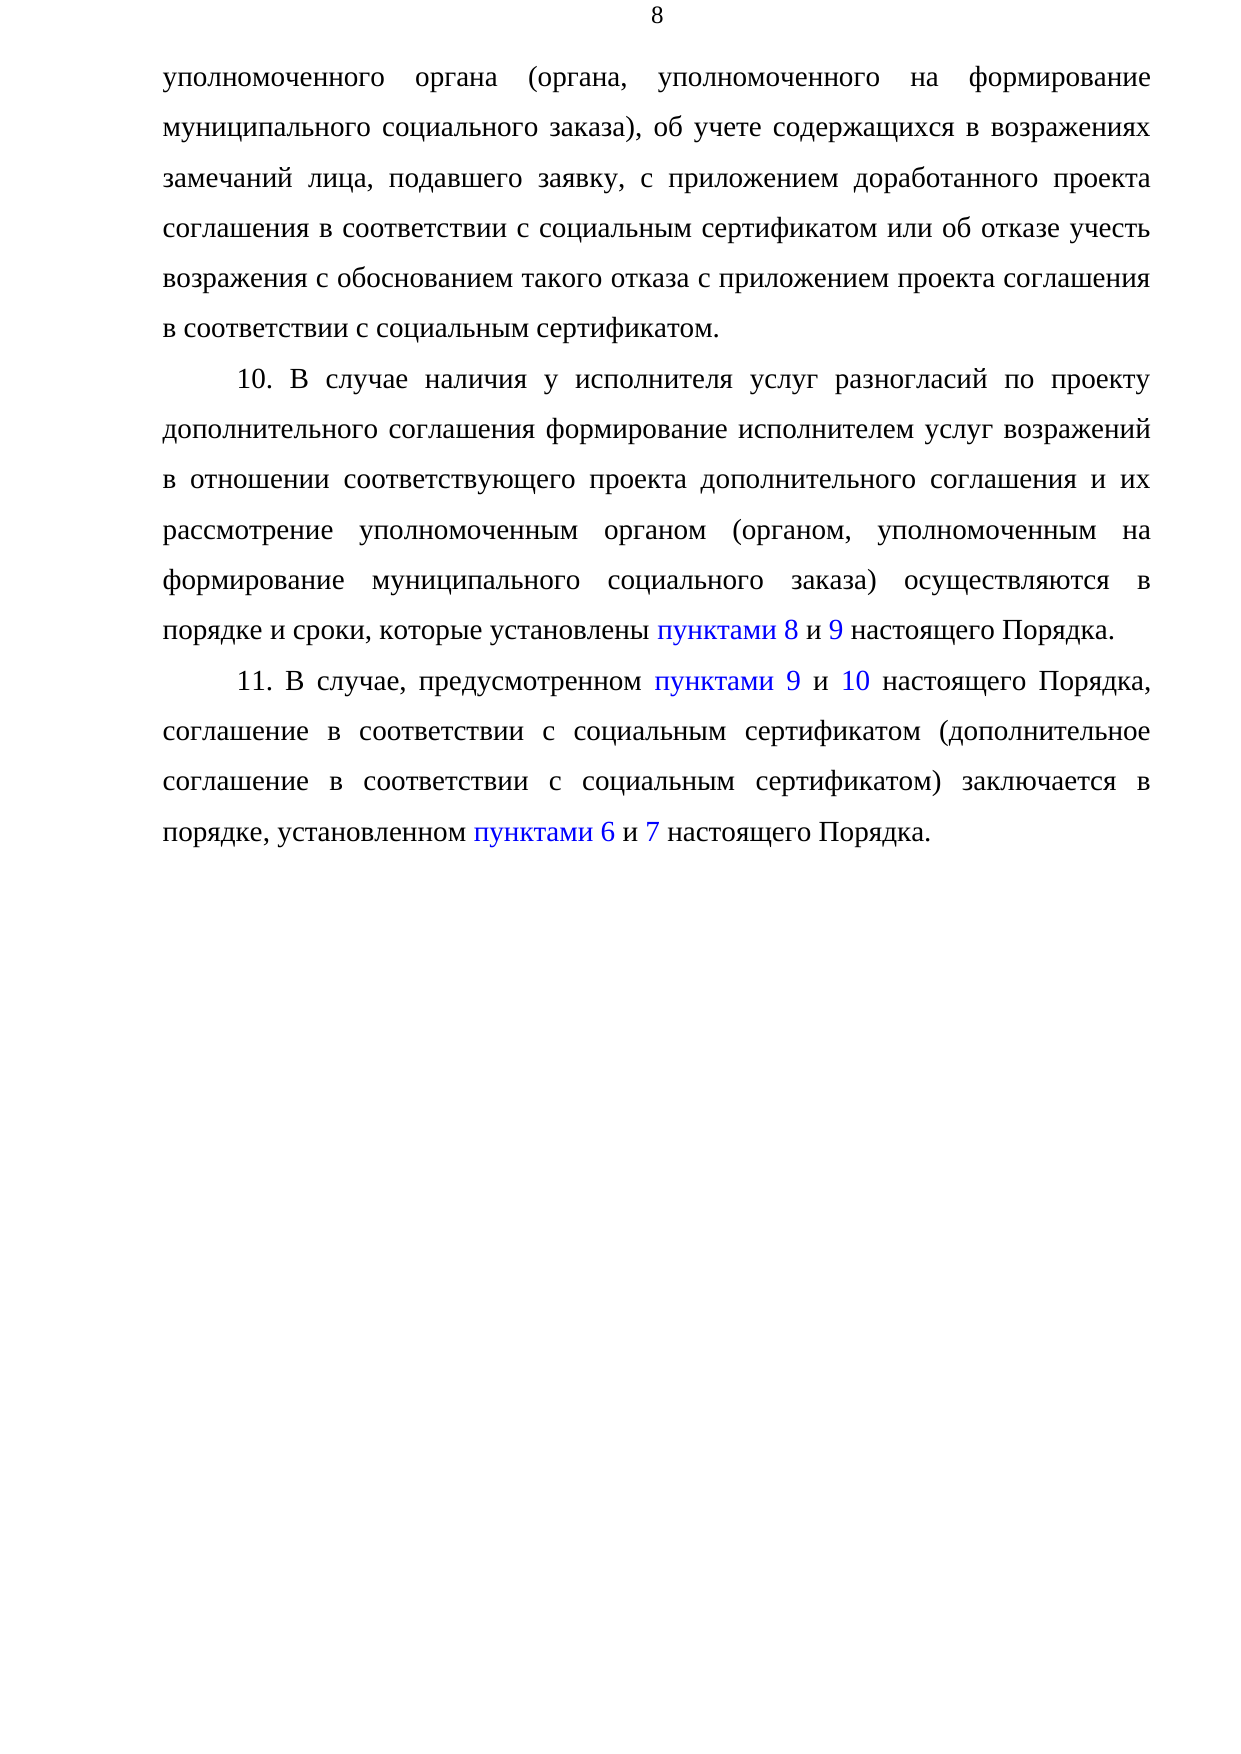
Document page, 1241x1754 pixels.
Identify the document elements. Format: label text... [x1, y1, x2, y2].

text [162, 59, 1152, 344]
text 11. В случае, предусмотренном пунктами 9 и 10 настоящего Порядка, соглашение в соответствии с социальным сертификатом (дополнительное соглашение в соответствии с социальным сертификатом) заключается в порядке, установленном пунктами 6 и 7 настоящего Порядка. [162, 663, 1152, 847]
text 10. В случае наличия у исполнителя услуг разногласий по проекту дополнительного соглашения формирование исполнителем услуг возражений в отношении соответствующего проекта дополнительного соглашения и их рассмотрение уполномоченным органом (органом, уполномоченным на формирование муниципального социального заказа) осуществляются в порядке и сроки, которые установлены пунктами 8 и 9 настоящего Порядка. [162, 361, 1152, 646]
